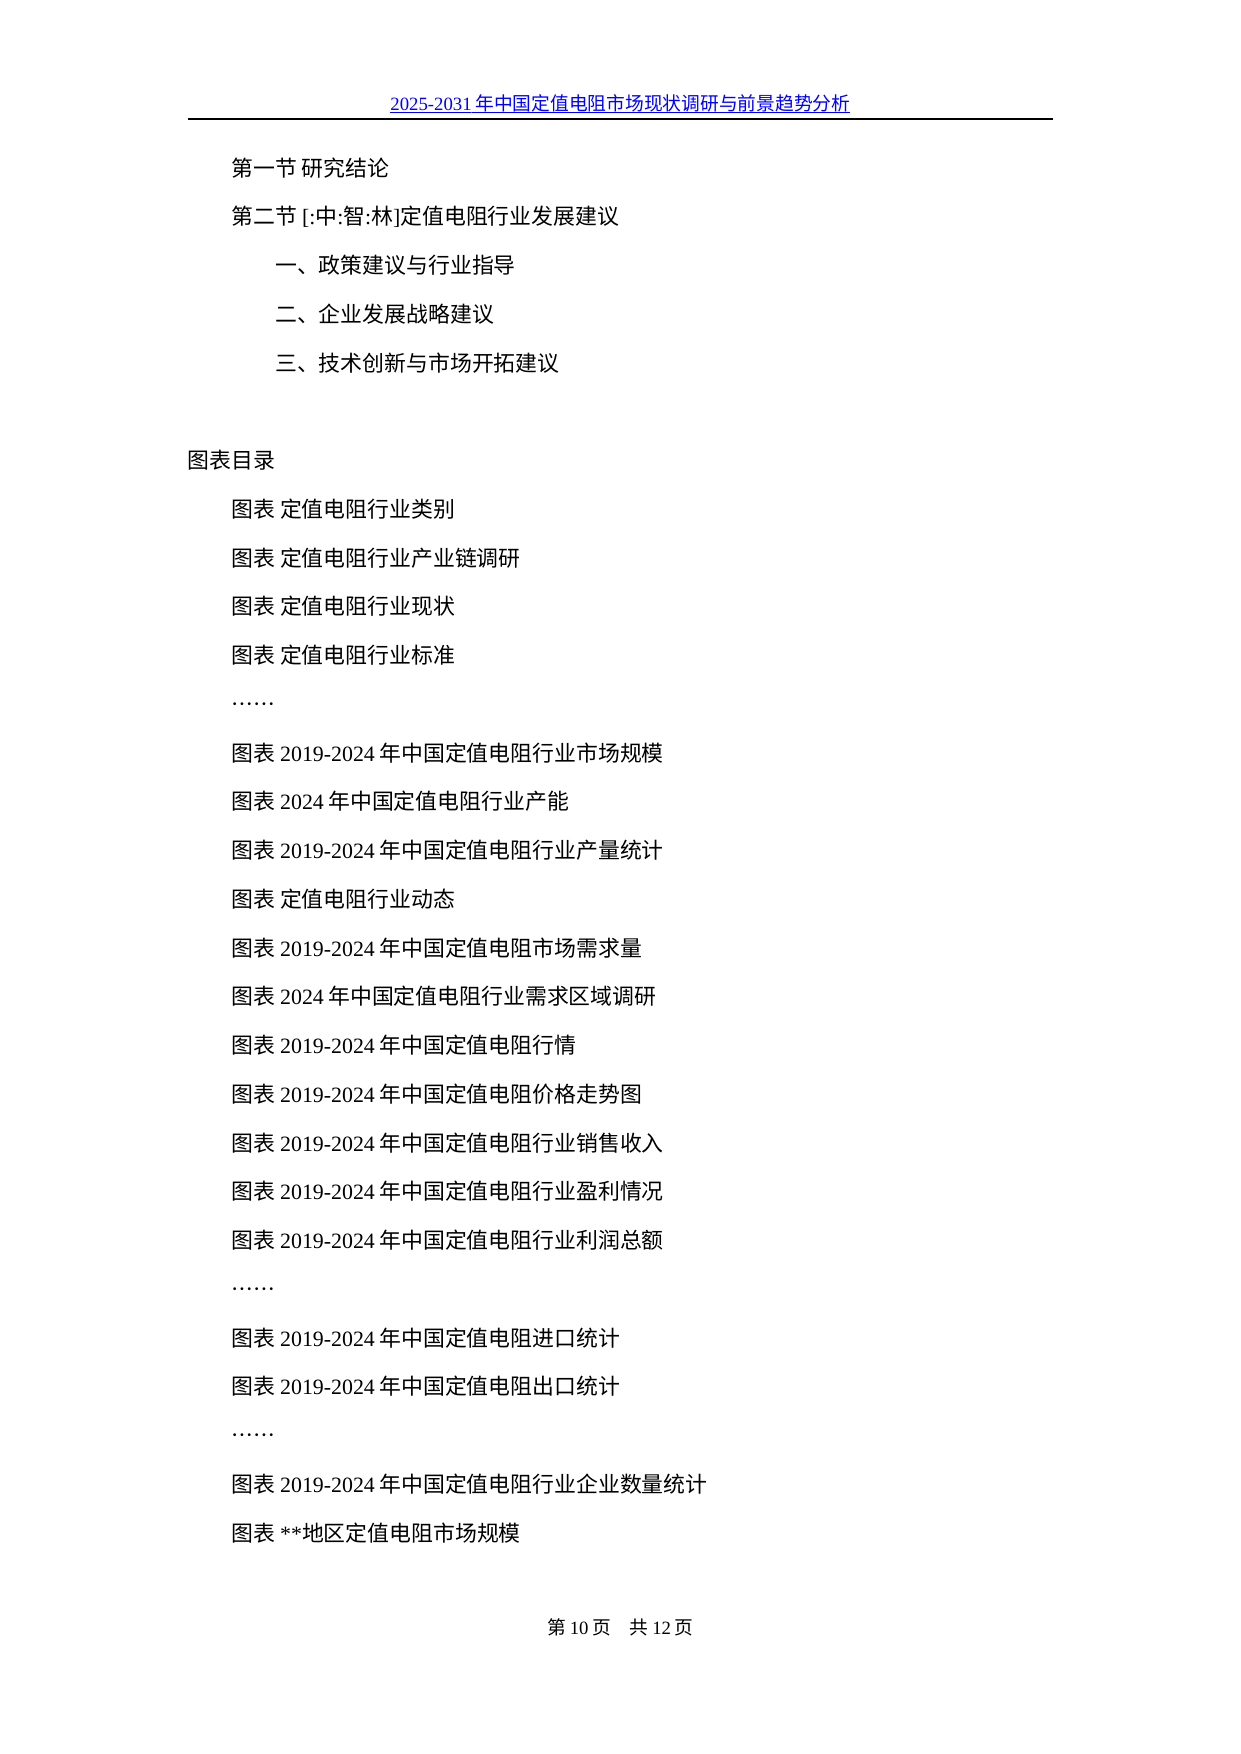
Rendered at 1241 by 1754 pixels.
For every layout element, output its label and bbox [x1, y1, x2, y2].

text [187, 150, 1053, 1548]
